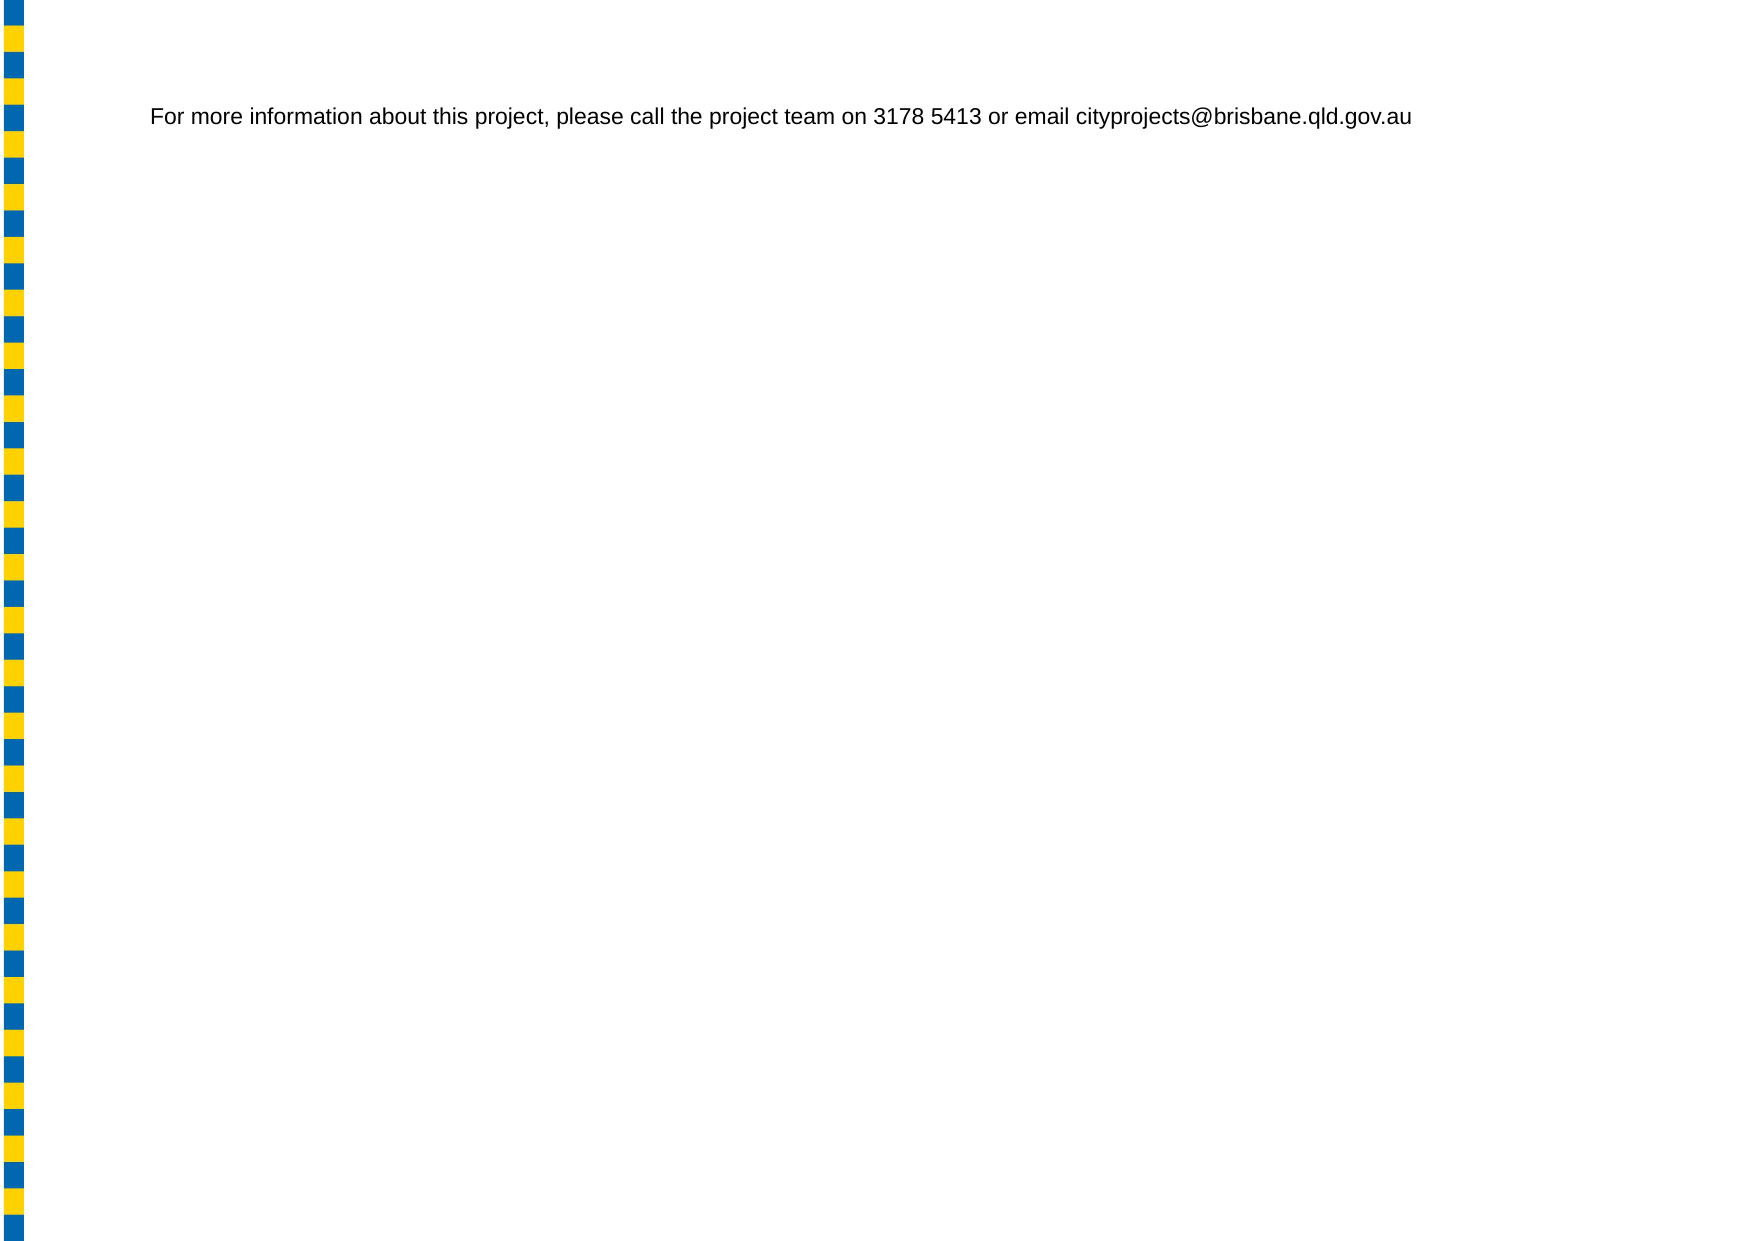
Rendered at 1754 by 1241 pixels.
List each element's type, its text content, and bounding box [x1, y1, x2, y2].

text For more information about this project, please call the project team on 3178 5413 or email cityprojects@brisbane.qld.gov.au [150, 103, 1604, 130]
picture [2, 0, 24, 1238]
